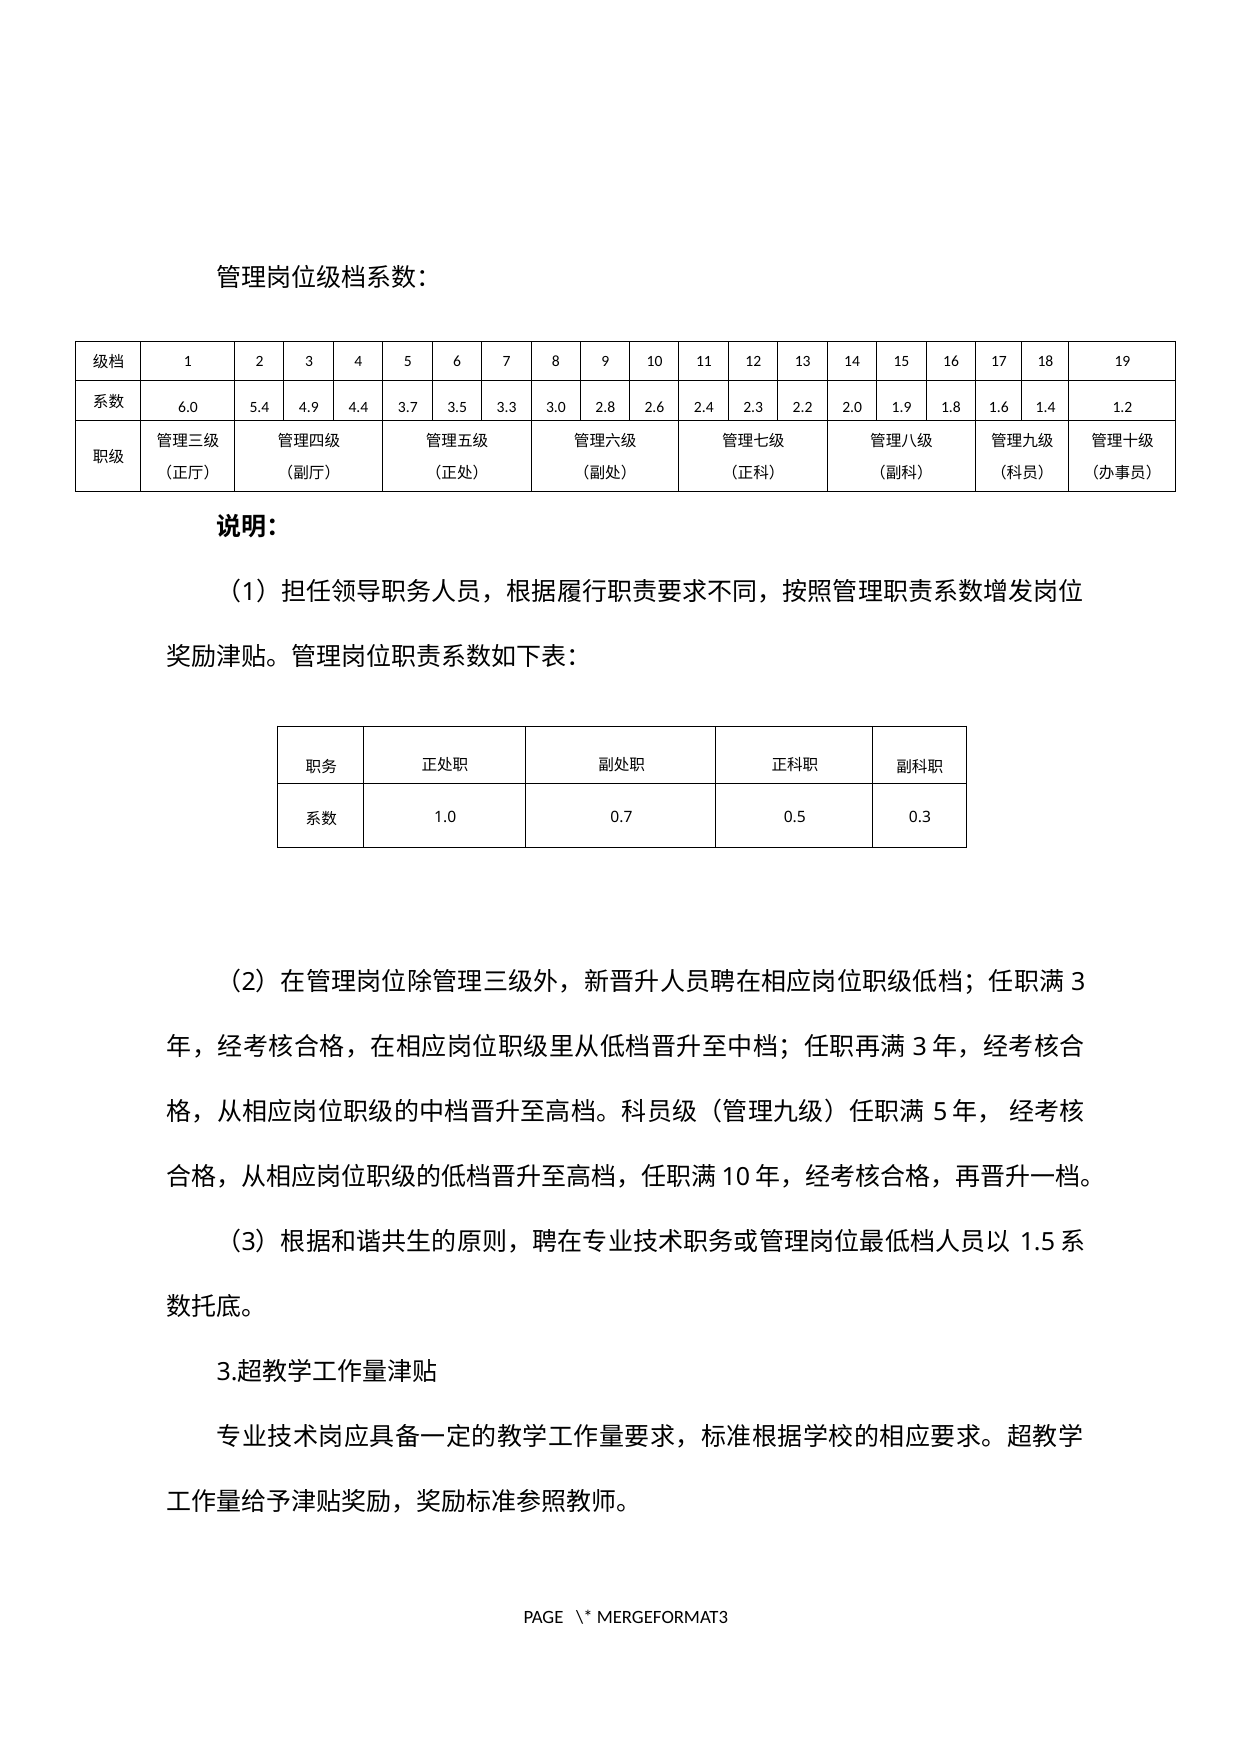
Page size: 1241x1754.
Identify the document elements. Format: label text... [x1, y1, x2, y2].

table_cell 1.2 [1069, 381, 1175, 420]
table_header 11 [679, 342, 728, 380]
table_cell 3.3 [482, 381, 531, 420]
table_header 14 [828, 342, 876, 380]
table_cell 0.3 [873, 784, 966, 847]
table_header 4 [334, 342, 382, 380]
list 在管理岗位除管理三级外，新晋升人员聘在相应岗位职级低档；任职满3年，经考核合格，在相应岗位职级里从低档晋升至中档；任职再满3年，经考核合格，从相应岗位职级的中档晋升至高档。科员级（管理九级）任职满5年， 经考核合格，从相应岗位职级的低档晋升至高档，任职满10年，经考核合格，再晋升一档。 [166, 947, 1085, 1207]
table_cell 系数 [76, 381, 140, 420]
table_cell 3.7 [383, 381, 432, 420]
table_header 正处职 [364, 727, 525, 782]
table_header 副科职 [873, 727, 966, 782]
table_header 18 [1022, 342, 1068, 380]
table_header 16 [927, 342, 975, 380]
table_header 15 [877, 342, 926, 380]
table_cell 6.0 [141, 381, 234, 420]
table_cell 系数 [278, 784, 363, 847]
table_header 9 [581, 342, 629, 380]
table_header 级档 [76, 342, 140, 380]
table_cell 3.5 [433, 381, 481, 420]
table_cell 2.0 [828, 381, 876, 420]
table_cell 职级 [76, 421, 140, 491]
list 根据和谐共生的原则，聘在专业技术职务或管理岗位最低档人员以1.5系数托底。 [166, 1207, 1085, 1337]
table_header 8 [532, 342, 580, 380]
table_header 17 [976, 342, 1021, 380]
table_cell 4.9 [284, 381, 333, 420]
table_cell 管理十级 （办事员） [1069, 421, 1175, 491]
table_header 正科职 [716, 727, 872, 782]
text （1）担任领导职务人员，根据履行职责要求不同，按照管理职责系数增发岗位奖励津贴。管理岗位职责系数如下表： [166, 557, 1085, 687]
table_header 副处职 [526, 727, 715, 782]
table_cell 3.0 [532, 381, 580, 420]
table_cell 2.3 [729, 381, 777, 420]
table_cell 管理七级 （正科） [679, 421, 827, 491]
table_cell 0.7 [526, 784, 715, 847]
table_cell 1.4 [1022, 381, 1068, 420]
table_cell 1.8 [927, 381, 975, 420]
table_cell 1.9 [877, 381, 926, 420]
table_cell 1.6 [976, 381, 1021, 420]
text 3.超教学工作量津贴 [166, 1337, 1085, 1402]
table_cell 0.5 [716, 784, 872, 847]
table_header 3 [284, 342, 333, 380]
table_cell 管理六级 （副处） [532, 421, 678, 491]
table_header 13 [778, 342, 827, 380]
table_header 12 [729, 342, 777, 380]
text 专业技术岗应具备一定的教学工作量要求，标准根据学校的相应要求。超教学工作量给予津贴奖励，奖励标准参照教师。 [166, 1402, 1085, 1532]
text 说明： [166, 492, 1085, 557]
table_cell 1.0 [364, 784, 525, 847]
table_cell 5.4 [235, 381, 283, 420]
table_cell 管理九级 （科员） [976, 421, 1068, 491]
text 管理岗位级档系数： [166, 243, 1085, 308]
table_cell 管理五级 （正处） [383, 421, 531, 491]
table_cell 管理三级 （正厅） [141, 421, 234, 491]
table_cell 2.2 [778, 381, 827, 420]
table_header 7 [482, 342, 531, 380]
table_header 10 [630, 342, 678, 380]
table_cell 2.8 [581, 381, 629, 420]
table_cell 2.4 [679, 381, 728, 420]
table_header 5 [383, 342, 432, 380]
table_header 职务 [278, 727, 363, 782]
table_header 1 [141, 342, 234, 380]
table_cell 管理四级 （副厅） [235, 421, 382, 491]
table_cell 2.6 [630, 381, 678, 420]
table_header 19 [1069, 342, 1175, 380]
table_cell 管理八级 （副科） [828, 421, 975, 491]
table_header 6 [433, 342, 481, 380]
table_cell 4.4 [334, 381, 382, 420]
table_header 2 [235, 342, 283, 380]
